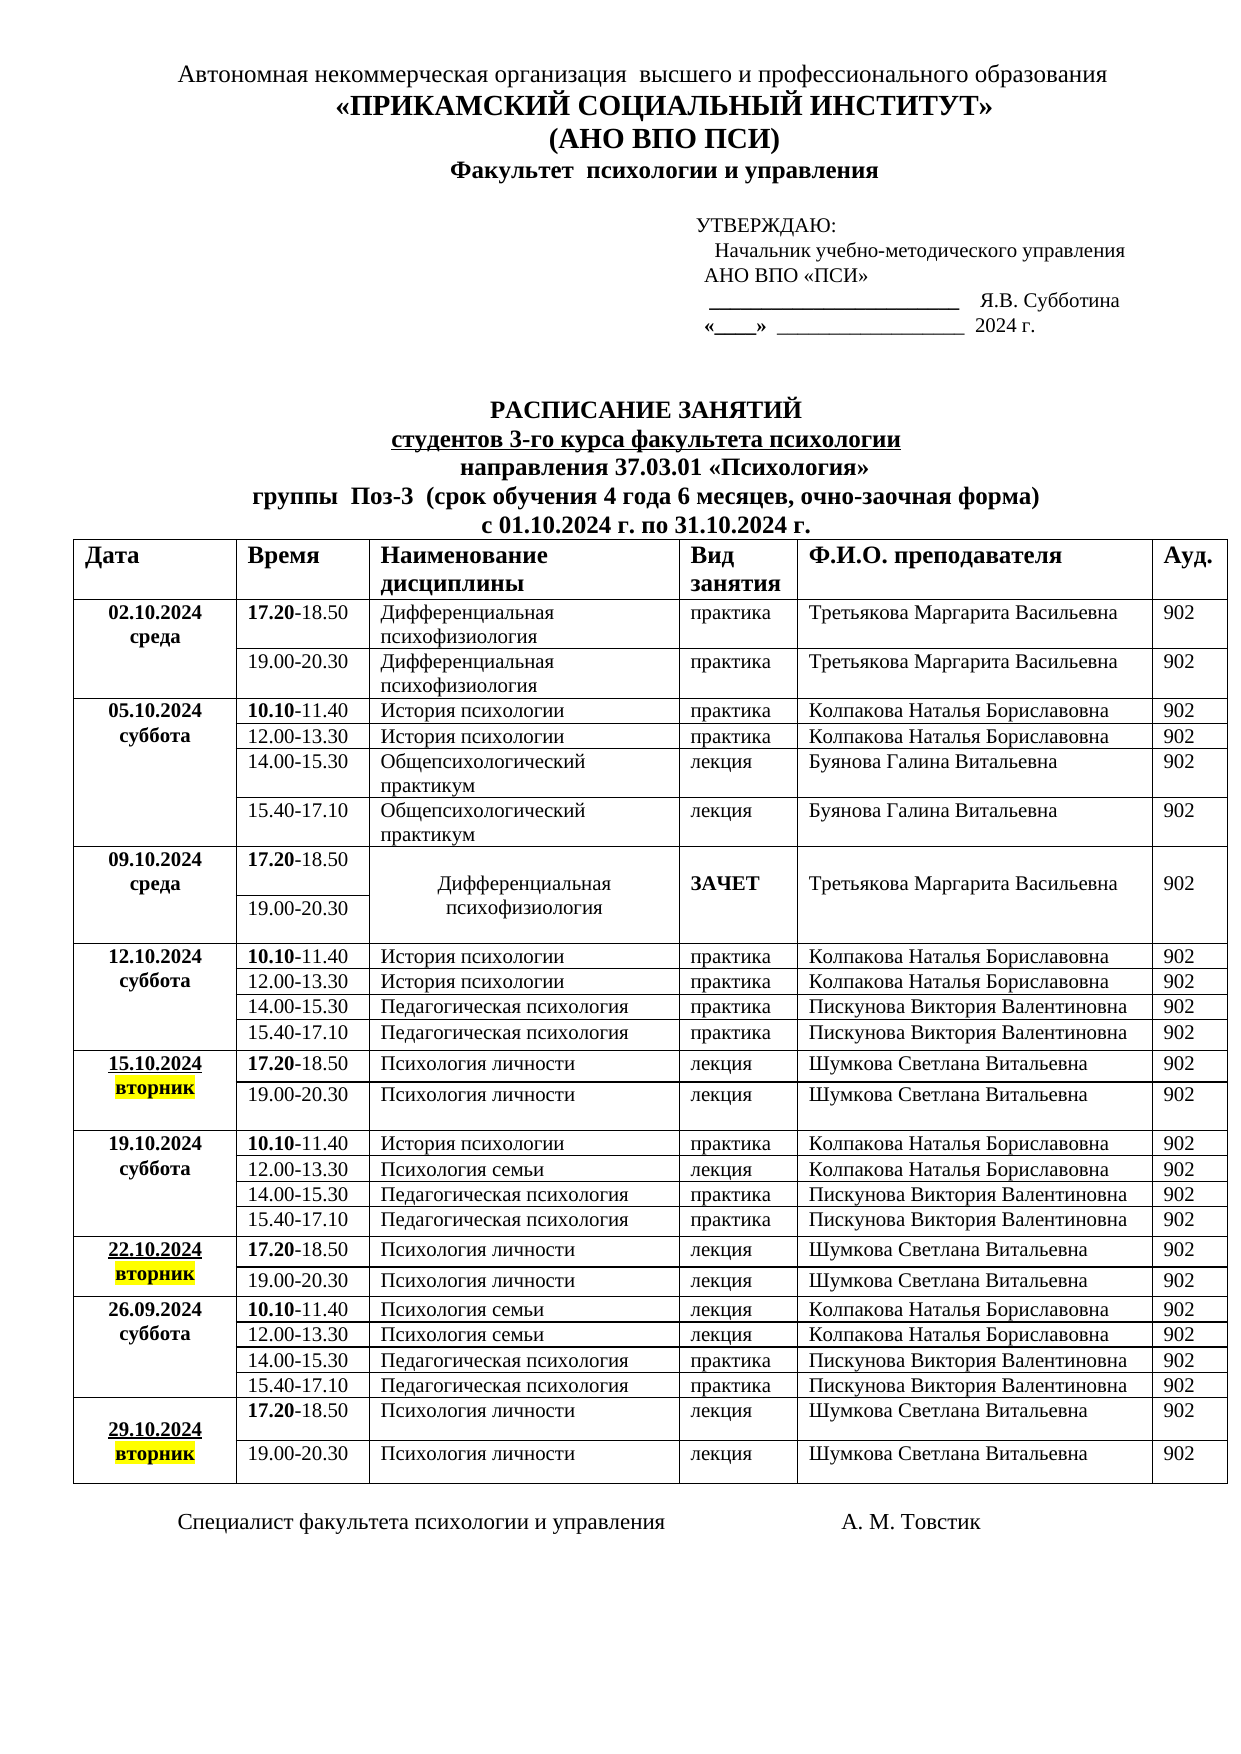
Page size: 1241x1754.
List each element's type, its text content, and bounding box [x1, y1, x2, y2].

table_cell Третьякова Маргарита Васильевна [798, 600, 1152, 648]
table_cell лекция [680, 798, 797, 846]
table_cell 12.00-13.30 [237, 969, 369, 993]
table_cell Психология личности [370, 1237, 679, 1266]
table_cell Пискунова Виктория Валентиновна [798, 1207, 1152, 1236]
table_cell 902 [1153, 1051, 1227, 1081]
table_header Ф.И.О. преподавателя [798, 540, 1152, 599]
table_cell 17.20-18.50 [237, 1051, 369, 1081]
table_cell 17.20-18.50 [237, 847, 369, 895]
table_cell 10.10-11.40 [237, 944, 369, 968]
text Начальник учебно-методического управления [177, 237, 1152, 262]
table_cell лекция [680, 749, 797, 797]
table_cell Буянова Галина Витальевна [798, 798, 1152, 846]
text «ПРИКАМСКИЙ СОЦИАЛЬНЫЙ ИНСТИТУТ» [177, 88, 1152, 121]
table_cell 902 [1153, 749, 1227, 797]
table_header Вид занятия [680, 540, 797, 599]
table_cell ЗАЧЕТ [680, 847, 797, 943]
table_cell практика [680, 1020, 797, 1050]
table_cell 17.20-18.50 [237, 1398, 369, 1440]
table_cell лекция [680, 1051, 797, 1081]
table_cell 19.00-20.30 [237, 1441, 369, 1483]
text АНО ВПО «ПСИ» ________________________ Я.В. Субботина [177, 262, 1152, 312]
table_cell 14.00-15.30 [237, 995, 369, 1018]
table_cell практика [680, 699, 797, 722]
table_cell 902 [1153, 944, 1227, 968]
table_cell практика [680, 600, 797, 648]
table_cell 17.20-18.50 [237, 600, 369, 648]
table_cell Шумкова Светлана Витальевна [798, 1083, 1152, 1130]
table_cell 14.00-15.30 [237, 749, 369, 797]
text Факультет психологии и управления [177, 155, 1152, 184]
table_cell практика [680, 1373, 797, 1397]
table_cell практика [680, 969, 797, 993]
table_cell 902 [1153, 1207, 1227, 1236]
table_cell История психологии [370, 699, 679, 722]
table_cell 10.10-11.40 [237, 699, 369, 722]
table_cell 02.10.2024 среда [74, 600, 236, 697]
table_cell Колпакова Наталья Бориславовна [798, 1297, 1152, 1321]
table_cell практика [680, 944, 797, 968]
table_cell Колпакова Наталья Бориславовна [798, 1131, 1152, 1155]
table_cell Пискунова Виктория Валентиновна [798, 995, 1152, 1018]
table_cell Пискунова Виктория Валентиновна [798, 1020, 1152, 1050]
table_cell практика [680, 1348, 797, 1372]
text РАСПИСАНИЕ ЗАНЯТИЙ [102, 395, 1190, 424]
table_cell 15.40-17.10 [237, 1020, 369, 1050]
table_cell 902 [1153, 1441, 1227, 1483]
text студентов 3-го курса факультета психологии [102, 424, 1190, 452]
table_cell 902 [1153, 724, 1227, 748]
table_cell Колпакова Наталья Бориславовна [798, 1156, 1152, 1181]
table_cell лекция [680, 1268, 797, 1296]
table_header Дата [74, 540, 236, 599]
table_cell 902 [1153, 1348, 1227, 1372]
table_cell Третьякова Маргарита Васильевна [798, 847, 1152, 943]
table_cell Психология семьи [370, 1297, 679, 1321]
table_cell Педагогическая психология [370, 1373, 679, 1397]
text Специалист факультета психологии и управления А. М. Товстик [177, 1508, 1152, 1535]
table_cell История психологии [370, 969, 679, 993]
table_cell 902 [1153, 1131, 1227, 1155]
table_cell Общепсихологический практикум [370, 749, 679, 797]
table_cell 902 [1153, 600, 1227, 648]
table_cell лекция [680, 1083, 797, 1130]
table_cell 22.10.2024 вторник [74, 1237, 236, 1296]
table_cell 902 [1153, 1297, 1227, 1321]
table_cell практика [680, 995, 797, 1018]
table_cell Шумкова Светлана Витальевна [798, 1051, 1152, 1081]
table_cell 14.00-15.30 [237, 1348, 369, 1372]
table_cell Психология личности [370, 1268, 679, 1296]
table_cell 12.00-13.30 [237, 1156, 369, 1181]
text группы Поз-3 (срок обучения 4 года 6 месяцев, очно-заочная форма) [102, 481, 1190, 510]
table_cell 902 [1153, 1156, 1227, 1181]
table_cell Шумкова Светлана Витальевна [798, 1398, 1152, 1440]
table_cell 902 [1153, 1182, 1227, 1206]
table_cell История психологии [370, 1131, 679, 1155]
table_cell Психология личности [370, 1398, 679, 1440]
table_cell Колпакова Наталья Бориславовна [798, 1323, 1152, 1346]
table_cell 19.00-20.30 [237, 1268, 369, 1296]
table_cell 12.10.2024 суббота [74, 944, 236, 1050]
table_cell Колпакова Наталья Бориславовна [798, 724, 1152, 748]
table_cell Шумкова Светлана Витальевна [798, 1441, 1152, 1483]
table_cell Педагогическая психология [370, 1182, 679, 1206]
table_cell Буянова Галина Витальевна [798, 749, 1152, 797]
table_header Ауд. [1153, 540, 1227, 599]
table_cell Педагогическая психология [370, 1207, 679, 1236]
table_cell Педагогическая психология [370, 1020, 679, 1050]
text Автономная некоммерческая организация высшего и профессионального образования [177, 59, 1152, 88]
table_cell Пискунова Виктория Валентиновна [798, 1373, 1152, 1397]
table_cell Психология личности [370, 1083, 679, 1130]
table_cell Педагогическая психология [370, 1348, 679, 1372]
table_cell Пискунова Виктория Валентиновна [798, 1182, 1152, 1206]
table_cell 902 [1153, 798, 1227, 846]
table_cell 19.00-20.30 [237, 649, 369, 697]
table_cell 05.10.2024 суббота [74, 699, 236, 846]
table_cell Психология семьи [370, 1156, 679, 1181]
table_cell лекция [680, 1398, 797, 1440]
table_cell 15.40-17.10 [237, 1373, 369, 1397]
text УТВЕРЖДАЮ: [177, 212, 1152, 237]
table_cell 15.40-17.10 [237, 798, 369, 846]
table_cell Дифференциальная психофизиология [370, 649, 679, 697]
table_cell Психология семьи [370, 1323, 679, 1346]
text направления 37.03.01 «Психология» [177, 452, 1152, 481]
table_cell лекция [680, 1441, 797, 1483]
text (АНО ВПО ПСИ) [177, 121, 1152, 155]
table_cell 902 [1153, 1373, 1227, 1397]
table_cell 10.10-11.40 [237, 1131, 369, 1155]
table_cell 19.00-20.30 [237, 896, 369, 943]
table_cell 26.09.2024 суббота [74, 1297, 236, 1397]
table_cell практика [680, 724, 797, 748]
table_cell 902 [1153, 995, 1227, 1018]
table_cell 17.20-18.50 [237, 1237, 369, 1266]
table_header Время [237, 540, 369, 599]
table_cell Дифференциальная психофизиология [370, 600, 679, 648]
table_cell 14.00-15.30 [237, 1182, 369, 1206]
table_cell 902 [1153, 699, 1227, 722]
table_cell Колпакова Наталья Бориславовна [798, 699, 1152, 722]
table_cell 902 [1153, 1323, 1227, 1346]
table_cell практика [680, 1207, 797, 1236]
table_cell Колпакова Наталья Бориславовна [798, 969, 1152, 993]
table_cell 12.00-13.30 [237, 1323, 369, 1346]
text с 01.10.2024 г. по 31.10.2024 г. [102, 510, 1190, 539]
table_cell Шумкова Светлана Витальевна [798, 1237, 1152, 1266]
table_cell 902 [1153, 847, 1227, 943]
table_cell Шумкова Светлана Витальевна [798, 1268, 1152, 1296]
table_cell Педагогическая психология [370, 995, 679, 1018]
table_cell практика [680, 1131, 797, 1155]
table_cell лекция [680, 1297, 797, 1321]
table_cell 902 [1153, 1020, 1227, 1050]
table_cell Колпакова Наталья Бориславовна [798, 944, 1152, 968]
table_cell Пискунова Виктория Валентиновна [798, 1348, 1152, 1372]
table_cell 902 [1153, 1083, 1227, 1130]
table_cell практика [680, 1182, 797, 1206]
table_header Наименование дисциплины [370, 540, 679, 599]
table_cell лекция [680, 1156, 797, 1181]
table_cell Дифференциальная психофизиология [370, 847, 679, 943]
table_cell Психология личности [370, 1441, 679, 1483]
table_cell 12.00-13.30 [237, 724, 369, 748]
table_cell лекция [680, 1323, 797, 1346]
table_cell Общепсихологический практикум [370, 798, 679, 846]
table_cell 902 [1153, 649, 1227, 697]
table_cell лекция [680, 1237, 797, 1266]
table_cell 902 [1153, 969, 1227, 993]
table_cell Психология личности [370, 1051, 679, 1081]
table_cell практика [680, 649, 797, 697]
table_cell 09.10.2024 среда [74, 847, 236, 943]
table_cell 19.10.2024 суббота [74, 1131, 236, 1236]
table_cell 902 [1153, 1398, 1227, 1440]
table_cell Третьякова Маргарита Васильевна [798, 649, 1152, 697]
table_cell 10.10-11.40 [237, 1297, 369, 1321]
table_cell 902 [1153, 1237, 1227, 1266]
table_cell 29.10.2024 вторник [74, 1398, 236, 1483]
table_cell История психологии [370, 944, 679, 968]
table_cell 15.10.2024 вторник [74, 1051, 236, 1130]
table_cell 15.40-17.10 [237, 1207, 369, 1236]
table_cell История психологии [370, 724, 679, 748]
text «____» __________________ 2024 г. [177, 312, 1152, 337]
table_cell 902 [1153, 1268, 1227, 1296]
table_cell 19.00-20.30 [237, 1083, 369, 1130]
